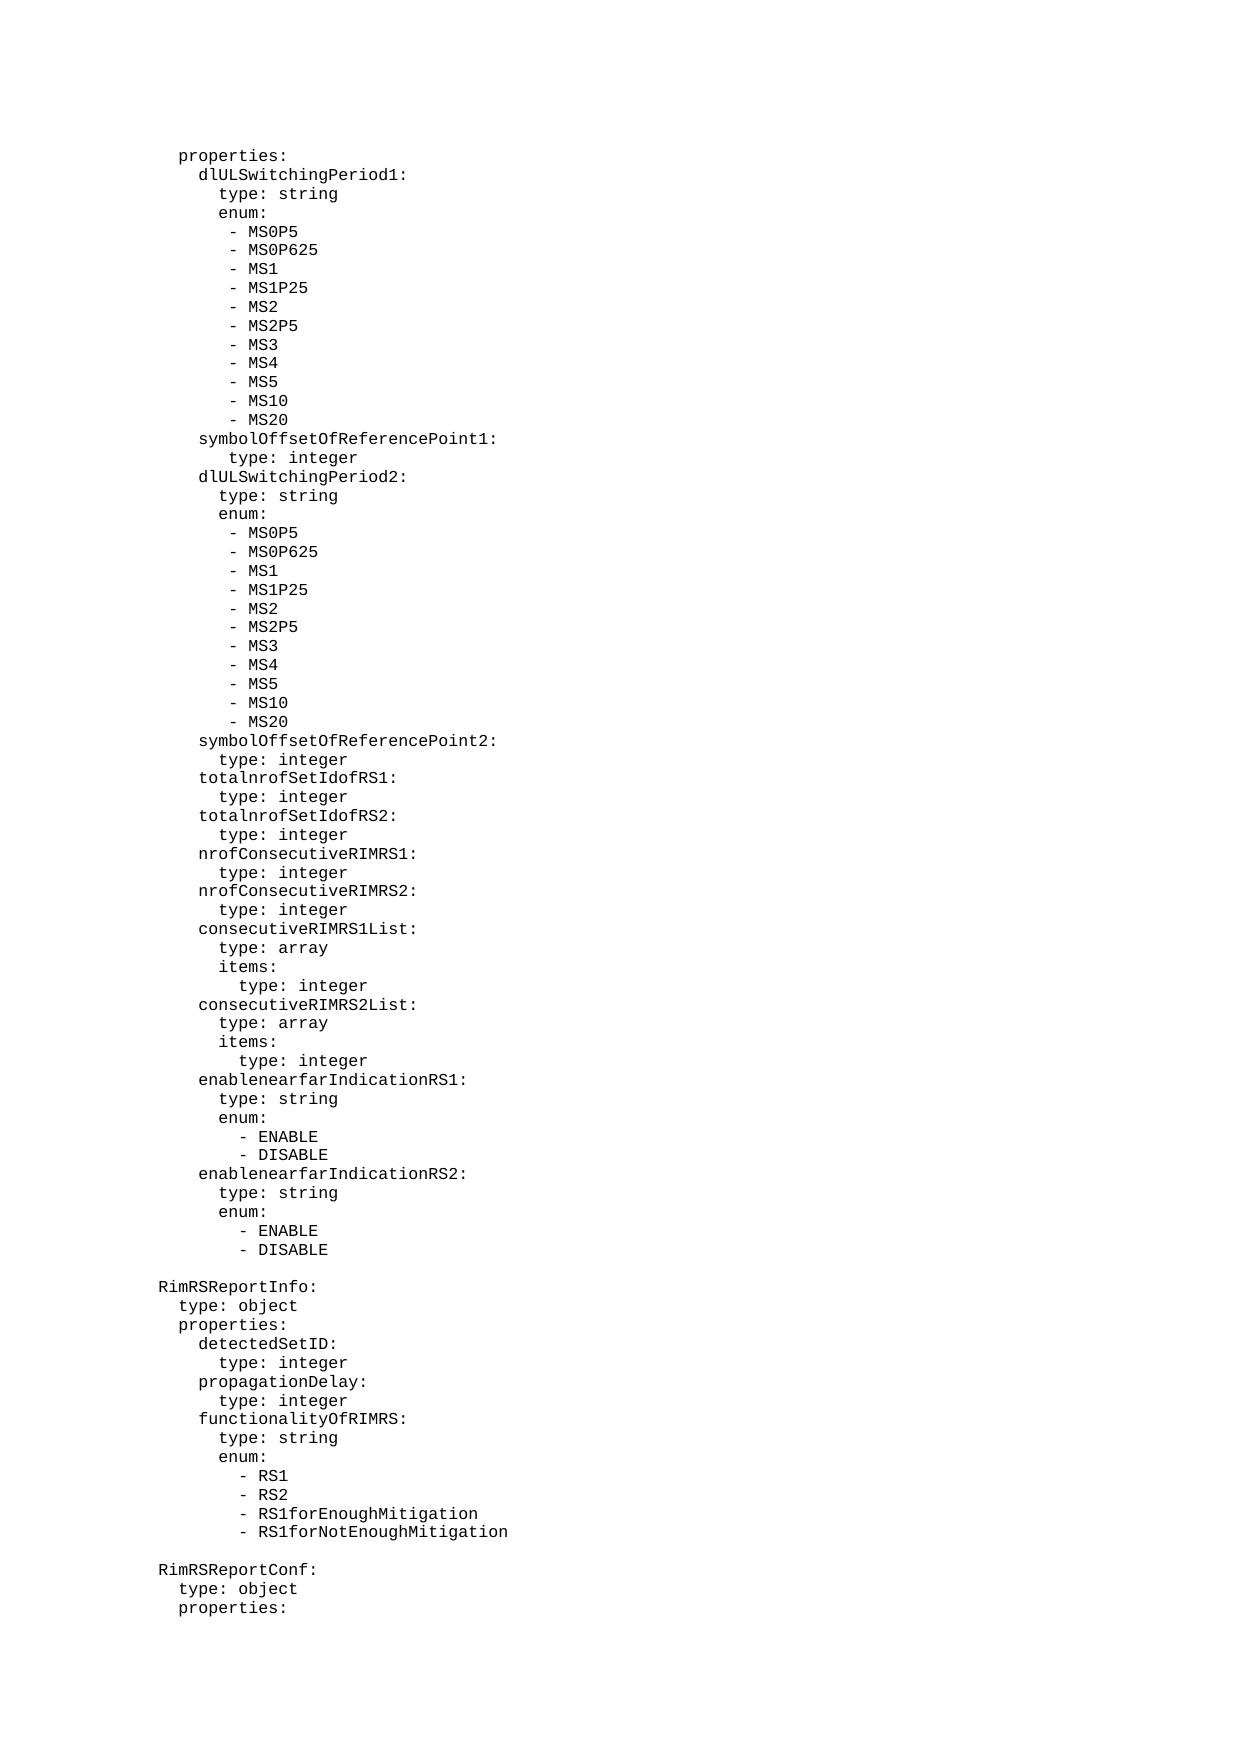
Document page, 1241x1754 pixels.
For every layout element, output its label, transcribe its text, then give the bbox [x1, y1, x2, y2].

text properties: [118, 1599, 1122, 1618]
text type: integer [118, 864, 1122, 883]
text type: array [118, 939, 1122, 958]
text enum: [118, 506, 1122, 525]
text enum: [118, 1109, 1122, 1128]
text type: string [118, 1185, 1122, 1203]
text - MS2P5 [118, 317, 1122, 336]
text - MS2 [118, 600, 1122, 619]
text functionalityOfRIMRS: [118, 1411, 1122, 1430]
text - ENABLE [118, 1222, 1122, 1241]
text totalnrofSetIdofRS1: [118, 770, 1122, 789]
text - MS1 [118, 261, 1122, 280]
text - MS0P5 [118, 525, 1122, 544]
text - MS5 [118, 676, 1122, 694]
text enum: [118, 1203, 1122, 1222]
text - MS2 [118, 298, 1122, 317]
text - RS1 [118, 1467, 1122, 1486]
text - MS3 [118, 336, 1122, 355]
text detectedSetID: [118, 1336, 1122, 1354]
text - MS1P25 [118, 581, 1122, 600]
text - MS0P625 [118, 544, 1122, 562]
text RimRSReportInfo: [118, 1279, 1122, 1298]
text type: integer [118, 789, 1122, 808]
text - MS20 [118, 713, 1122, 732]
text type: object [118, 1581, 1122, 1599]
text type: string [118, 1430, 1122, 1449]
text nrofConsecutiveRIMRS2: [118, 883, 1122, 902]
text - MS0P5 [118, 223, 1122, 242]
text type: integer [118, 751, 1122, 770]
text enum: [118, 204, 1122, 223]
text totalnrofSetIdofRS2: [118, 808, 1122, 826]
text - MS10 [118, 694, 1122, 713]
text properties: [118, 148, 1122, 167]
text - MS5 [118, 374, 1122, 393]
text - MS4 [118, 355, 1122, 374]
text - RS1forNotEnoughMitigation [118, 1524, 1122, 1543]
text type: integer [118, 826, 1122, 845]
text nrofConsecutiveRIMRS1: [118, 845, 1122, 864]
text - DISABLE [118, 1241, 1122, 1260]
text type: integer [118, 902, 1122, 921]
text properties: [118, 1317, 1122, 1336]
text RimRSReportConf: [118, 1562, 1122, 1581]
text - MS4 [118, 657, 1122, 676]
text enablenearfarIndicationRS1: [118, 1072, 1122, 1090]
text items: [118, 1034, 1122, 1053]
text - ENABLE [118, 1128, 1122, 1147]
text type: object [118, 1298, 1122, 1317]
text symbolOffsetOfReferencePoint2: [118, 732, 1122, 751]
text - RS2 [118, 1486, 1122, 1505]
text - MS1 [118, 562, 1122, 581]
text consecutiveRIMRS1List: [118, 921, 1122, 939]
text - DISABLE [118, 1147, 1122, 1166]
text type: string [118, 185, 1122, 204]
text type: string [118, 487, 1122, 506]
text dlULSwitchingPeriod2: [118, 468, 1122, 487]
text - MS3 [118, 638, 1122, 657]
text propagationDelay: [118, 1373, 1122, 1392]
text consecutiveRIMRS2List: [118, 996, 1122, 1015]
text - MS0P625 [118, 242, 1122, 261]
text symbolOffsetOfReferencePoint1: [118, 431, 1122, 449]
text - MS1P25 [118, 280, 1122, 298]
text type: array [118, 1015, 1122, 1034]
text type: integer [118, 449, 1122, 468]
text enablenearfarIndicationRS2: [118, 1166, 1122, 1185]
text type: string [118, 1090, 1122, 1109]
text - MS10 [118, 393, 1122, 412]
text - RS1forEnoughMitigation [118, 1505, 1122, 1524]
text - MS20 [118, 412, 1122, 431]
text type: integer [118, 1354, 1122, 1373]
text type: integer [118, 1392, 1122, 1411]
text - MS2P5 [118, 619, 1122, 638]
text items: [118, 958, 1122, 977]
text enum: [118, 1449, 1122, 1467]
text type: integer [118, 1053, 1122, 1072]
text dlULSwitchingPeriod1: [118, 167, 1122, 185]
text type: integer [118, 977, 1122, 996]
